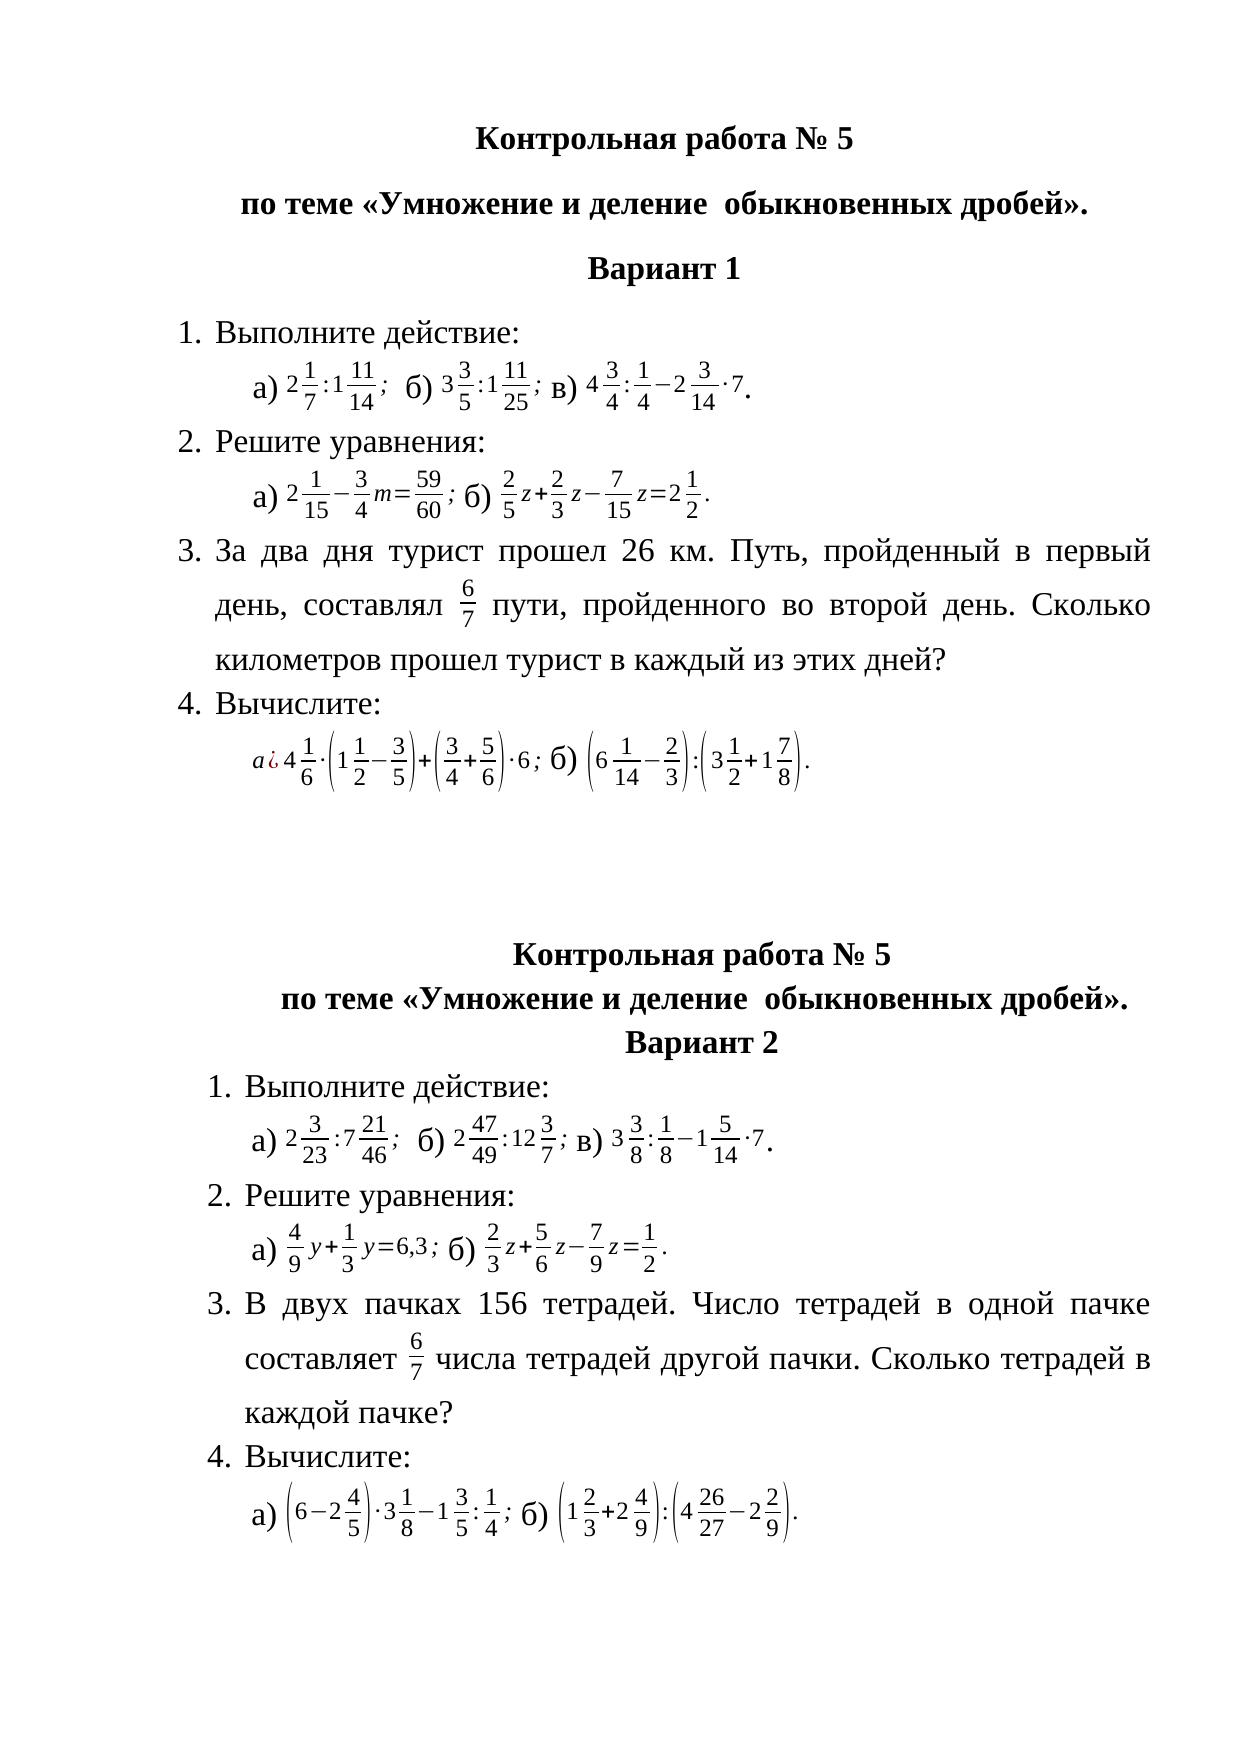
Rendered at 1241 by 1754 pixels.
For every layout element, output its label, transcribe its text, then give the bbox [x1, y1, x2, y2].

list а) б) [251, 1480, 1152, 1545]
list а) б) в) . [251, 1110, 1152, 1169]
text Вариант 1 [177, 248, 1152, 286]
list а) б) [251, 1219, 1152, 1278]
list Вариант 2 [252, 1022, 1152, 1060]
list Выполните действие: [177, 313, 1152, 351]
list а) б) в) . [252, 357, 1152, 416]
list Вычислите: [177, 683, 1152, 721]
list Выполните действие: [207, 1066, 1152, 1104]
list Решите уравнения: [207, 1175, 1152, 1213]
text по теме «Умножение и деление обыкновенных дробей». [177, 183, 1152, 221]
text Контрольная работа № 5 [177, 118, 1152, 156]
list Вычислите: [207, 1436, 1152, 1475]
list а) б) [252, 466, 1152, 524]
list Решите уравнения: [177, 422, 1152, 460]
list б) [252, 727, 1152, 796]
list За два дня турист прошел 26 км. Путь, пройденный в первый день, составлял пути, пройденного во второй день. Сколько километров прошел турист в каждый из этих дней? [177, 530, 1152, 677]
list по теме «Умножение и деление обыкновенных дробей». [252, 978, 1152, 1016]
list Контрольная работа № 5 [252, 934, 1152, 972]
list В двух пачках 156 тетрадей. Число тетрадей в одной пачке составляет числа тетрадей другой пачки. Сколько тетрадей в каждой пачке? [207, 1283, 1152, 1431]
